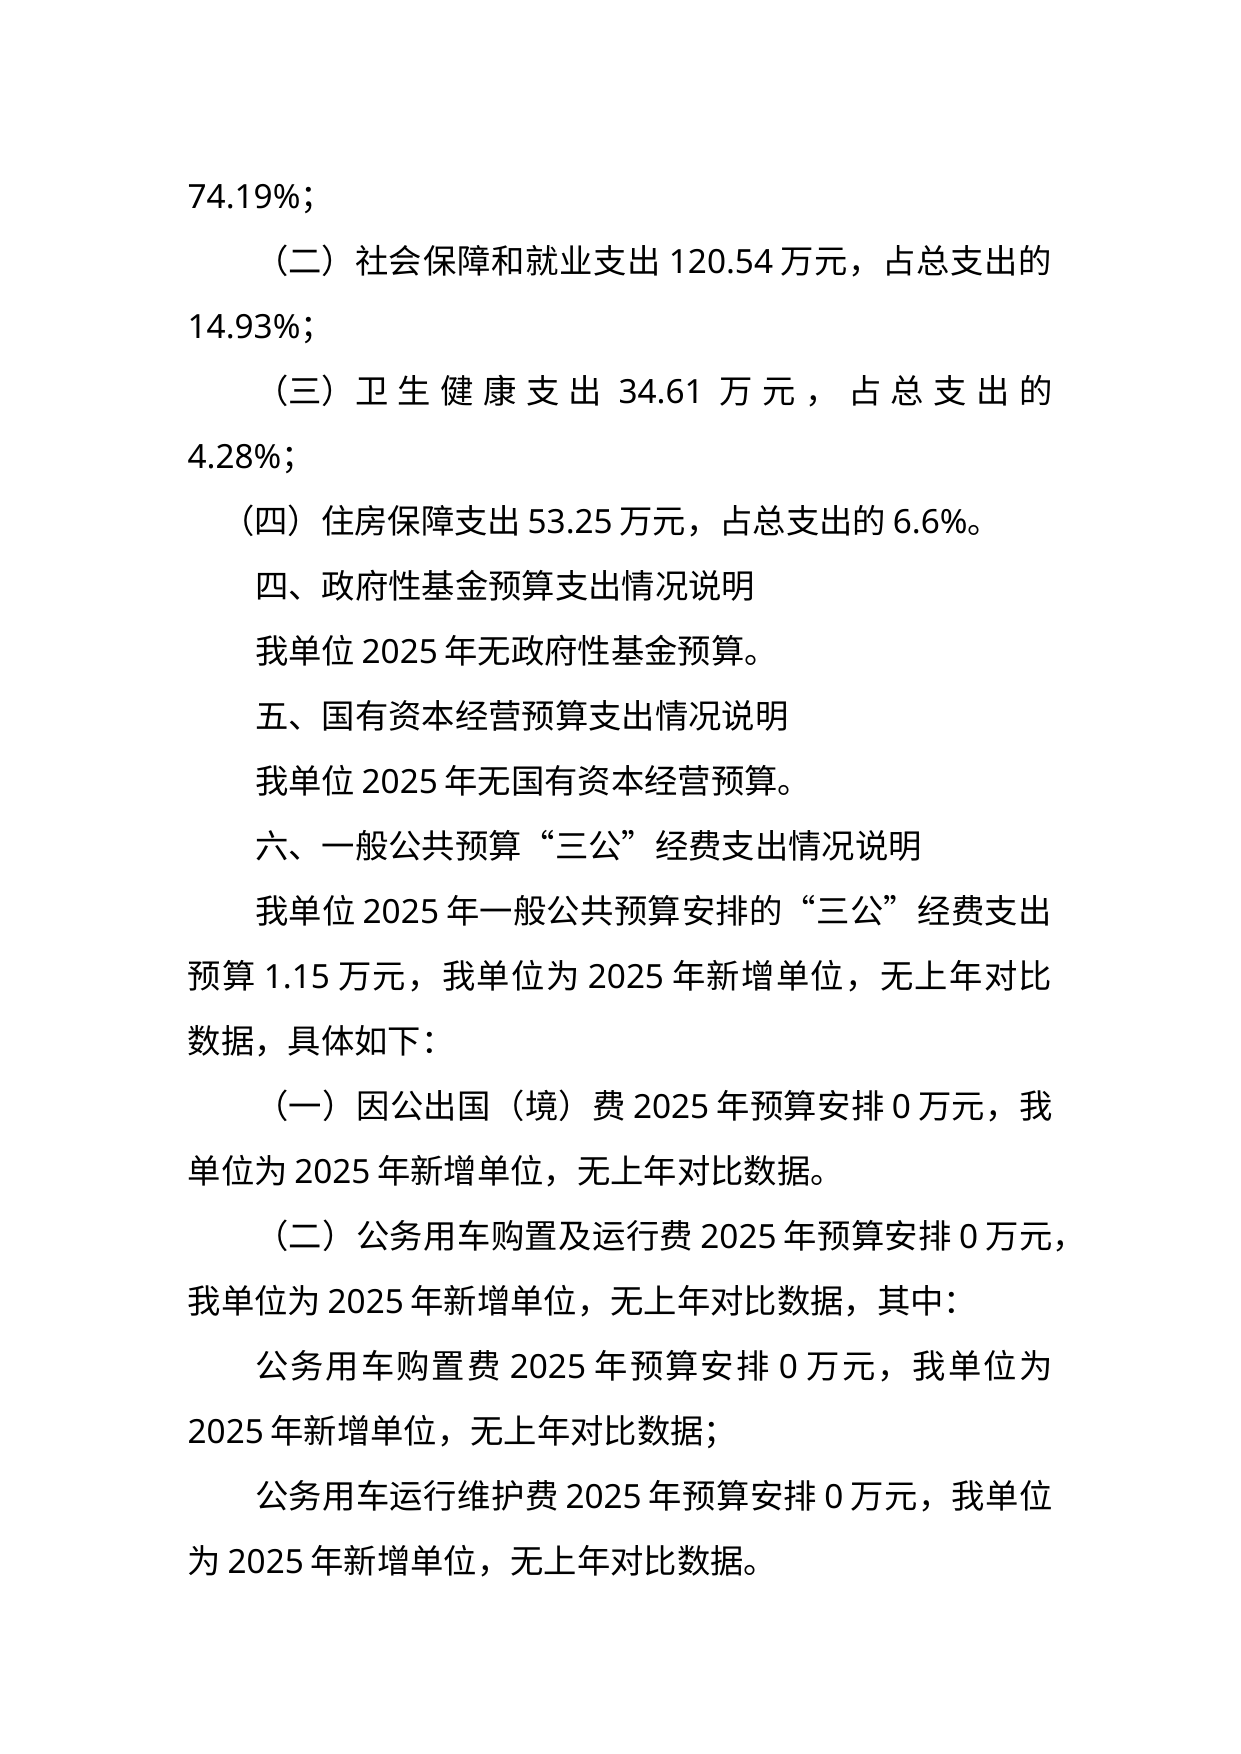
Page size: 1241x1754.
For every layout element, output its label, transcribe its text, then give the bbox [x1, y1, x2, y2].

text 五、国有资本经营预算支出情况说明 [187, 682, 1053, 747]
list 社会保障和就业支出120.54万元，占总支出的14.93%； [187, 227, 1053, 357]
text 六、一般公共预算“三公”经费支出情况说明 [187, 812, 1053, 877]
text 公务用车购置费2025年预算安排0万元，我单位为2025年新增单位，无上年对比数据； [187, 1332, 1053, 1462]
list （四）住房保障支出53.25万元，占总支出的6.6%。 [221, 487, 1053, 552]
text （一）因公出国（境）费2025年预算安排0万元，我单位为2025年新增单位，无上年对比数据。 [187, 1072, 1053, 1202]
text 我单位2025年无国有资本经营预算。 [187, 747, 1053, 812]
text 公务用车运行维护费2025年预算安排0万元，我单位为2025年新增单位，无上年对比数据。 [187, 1462, 1053, 1592]
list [187, 162, 1053, 227]
text 我单位2025年无政府性基金预算。 [187, 617, 1053, 682]
text 我单位2025年一般公共预算安排的“三公”经费支出预算1.15万元，我单位为2025年新增单位，无上年对比数据，具体如下： [187, 877, 1053, 1072]
list 卫生健康支出34.61万元，占总支出的4.28%； [187, 357, 1053, 487]
text （二）公务用车购置及运行费2025年预算安排0万元，我单位为2025年新增单位，无上年对比数据，其中： [187, 1202, 1053, 1332]
text 四、政府性基金预算支出情况说明 [187, 552, 1053, 617]
